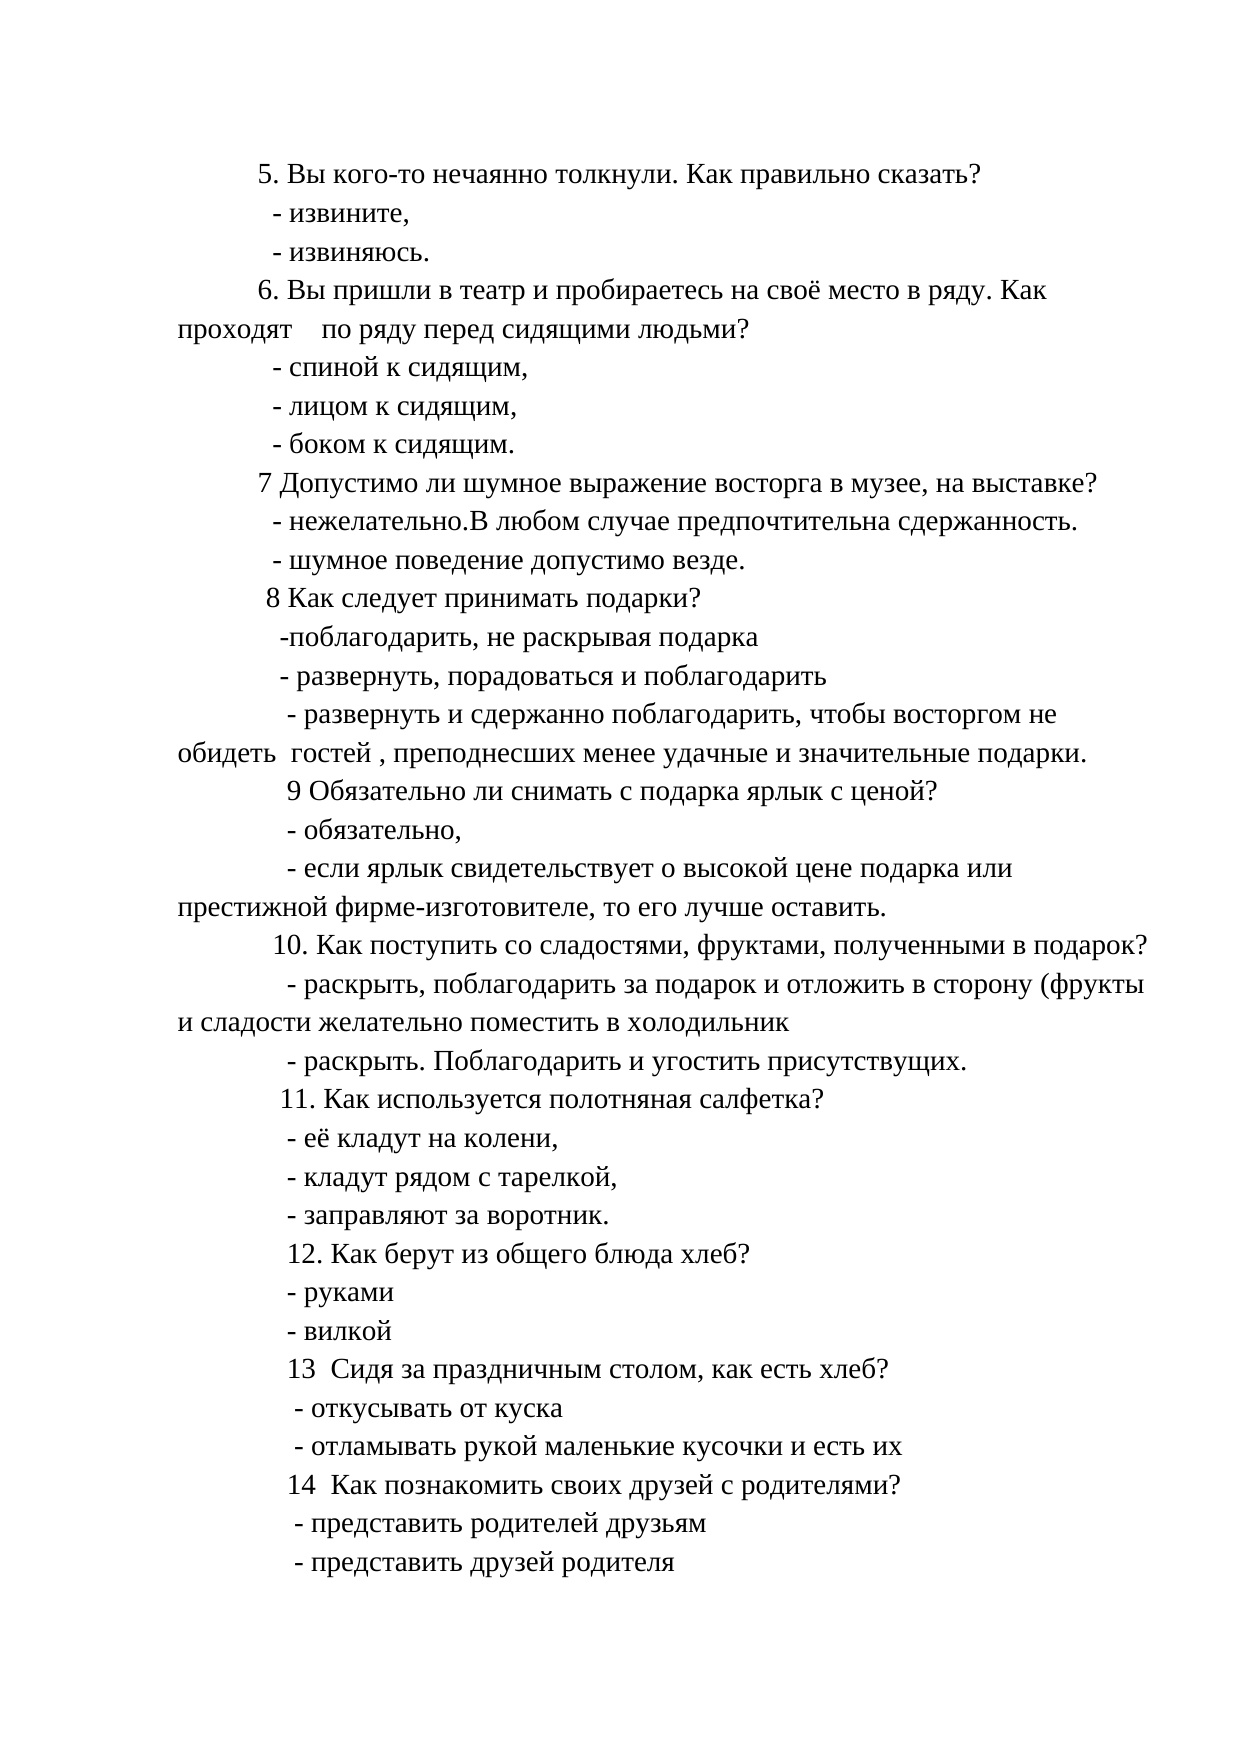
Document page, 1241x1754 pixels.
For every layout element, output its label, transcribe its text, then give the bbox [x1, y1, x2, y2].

text - нежелательно.В любом случае предпочтительна сдержанность. [177, 503, 1152, 537]
text - извиняюсь. [177, 234, 1152, 267]
text 9 Обязательно ли снимать с подарка ярлык с ценой? [177, 773, 1152, 807]
text - представить родителей друзьям [177, 1506, 1152, 1539]
text 6. Вы пришли в театр и пробираетесь на своё место в ряду. Как проходят по ряду перед сидящими людьми? [177, 272, 1152, 344]
text - кладут рядом с тарелкой, [177, 1159, 1152, 1192]
text -поблагодарить, не раскрывая подарка [177, 619, 1152, 653]
text - вилкой [177, 1313, 1152, 1346]
text - боком к сидящим. [177, 426, 1152, 460]
text - лицом к сидящим, [177, 388, 1152, 421]
text - развернуть и сдержанно поблагодарить, чтобы восторгом не обидеть гостей , преподнесших менее удачные и значительные подарки. [177, 696, 1152, 768]
text - если ярлык свидетельствует о высокой цене подарка или престижной фирме-изготовителе, то его лучше оставить. [177, 850, 1152, 922]
text - шумное поведение допустимо везде. [177, 542, 1152, 576]
text - руками [177, 1274, 1152, 1308]
text 13 Сидя за праздничным столом, как есть хлеб? [177, 1351, 1152, 1385]
text - представить друзей родителя [177, 1544, 1152, 1578]
text - раскрыть. Поблагодарить и угостить присутствущих. [177, 1043, 1152, 1077]
text - обязательно, [177, 812, 1152, 845]
text - её кладут на колени, [177, 1120, 1152, 1154]
text - развернуть, порадоваться и поблагодарить [177, 658, 1152, 691]
text - извините, [177, 195, 1152, 229]
text 14 Как познакомить своих друзей с родителями? [177, 1467, 1152, 1501]
text 11. Как используется полотняная салфетка? [177, 1082, 1152, 1115]
text - заправляют за воротник. [177, 1197, 1152, 1231]
text - раскрыть, поблагодарить за подарок и отложить в сторону (фрукты и сладости желательно поместить в холодильник [177, 966, 1152, 1038]
text - отламывать рукой маленькие кусочки и есть их [177, 1428, 1152, 1462]
text 7 Допустимо ли шумное выражение восторга в музее, на выставке? [177, 465, 1152, 498]
text 12. Как берут из общего блюда хлеб? [177, 1236, 1152, 1269]
text 8 Как следует принимать подарки? [177, 581, 1152, 614]
text - спиной к сидящим, [177, 349, 1152, 383]
text 5. Вы кого-то нечаянно толкнули. Как правильно сказать? [177, 157, 1152, 190]
text 10. Как поступить со сладостями, фруктами, полученными в подарок? [177, 927, 1152, 961]
text - откусывать от куска [177, 1390, 1152, 1423]
